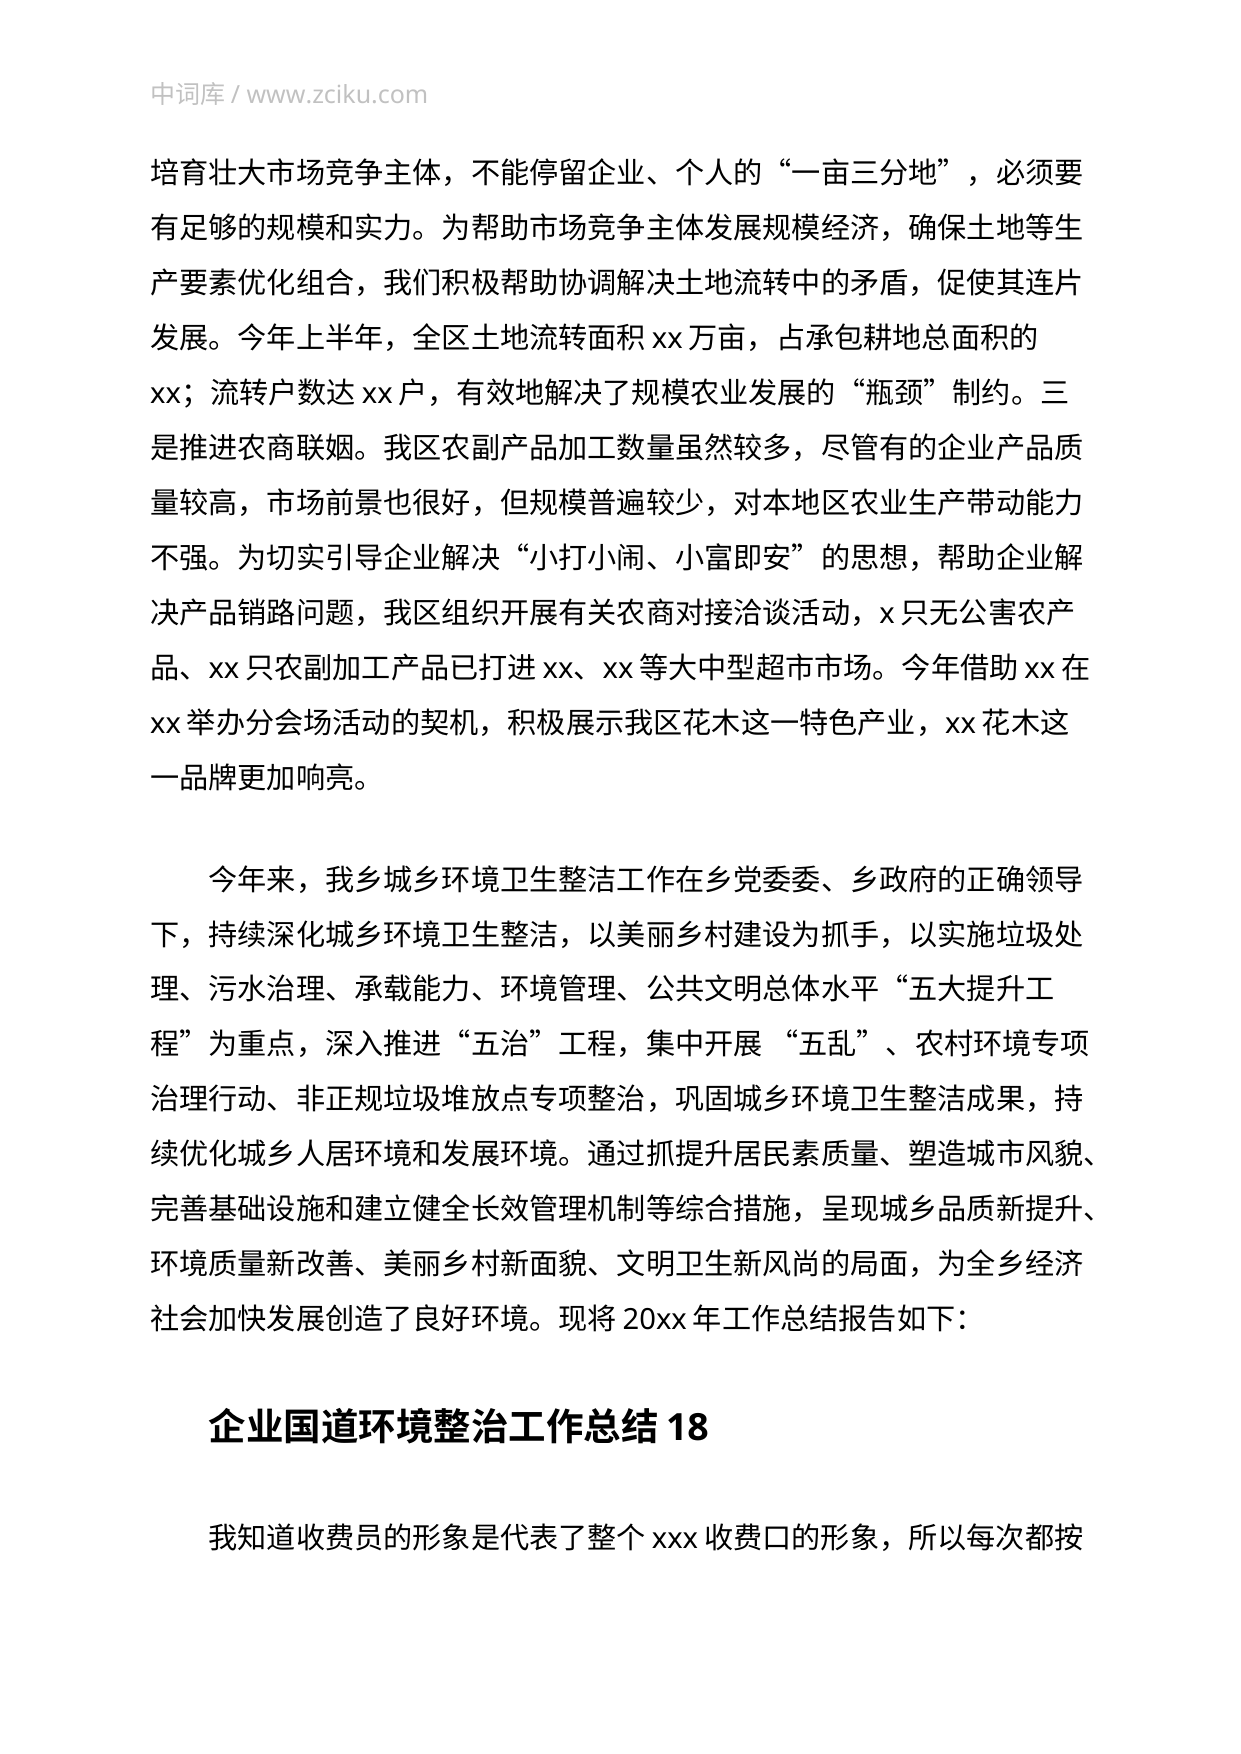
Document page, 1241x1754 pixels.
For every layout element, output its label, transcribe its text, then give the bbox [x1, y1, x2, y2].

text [150, 150, 1090, 797]
text 企业国道环境整治工作总结18 [150, 1397, 1090, 1452]
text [150, 1515, 1090, 1557]
text 今年来，我乡城乡环境卫生整洁工作在乡党委委、乡政府的正确领导下，持续深化城乡环境卫生整洁，以美丽乡村建设为抓手，以实施垃圾处理、污水治理、承载能力、环境管理、公共文明总体水平“五大提升工程”为重点，深入推进“五治”工程，集中开展 “五乱”、农村环境专项治理行动、非正规垃圾堆放点专项整治，巩固城乡环境卫生整洁成果，持续优化城乡人居环境和发展环境。通过抓提升居民素质量、塑造城市风貌、完善基础设施和建立健全长效管理机制等综合措施，呈现城乡品质新提升、环境质量新改善、美丽乡村新面貌、文明卫生新风尚的局面，为全乡经济社会加快发展创造了良好环境。现将20xx年工作总结报告如下： [150, 856, 1090, 1338]
